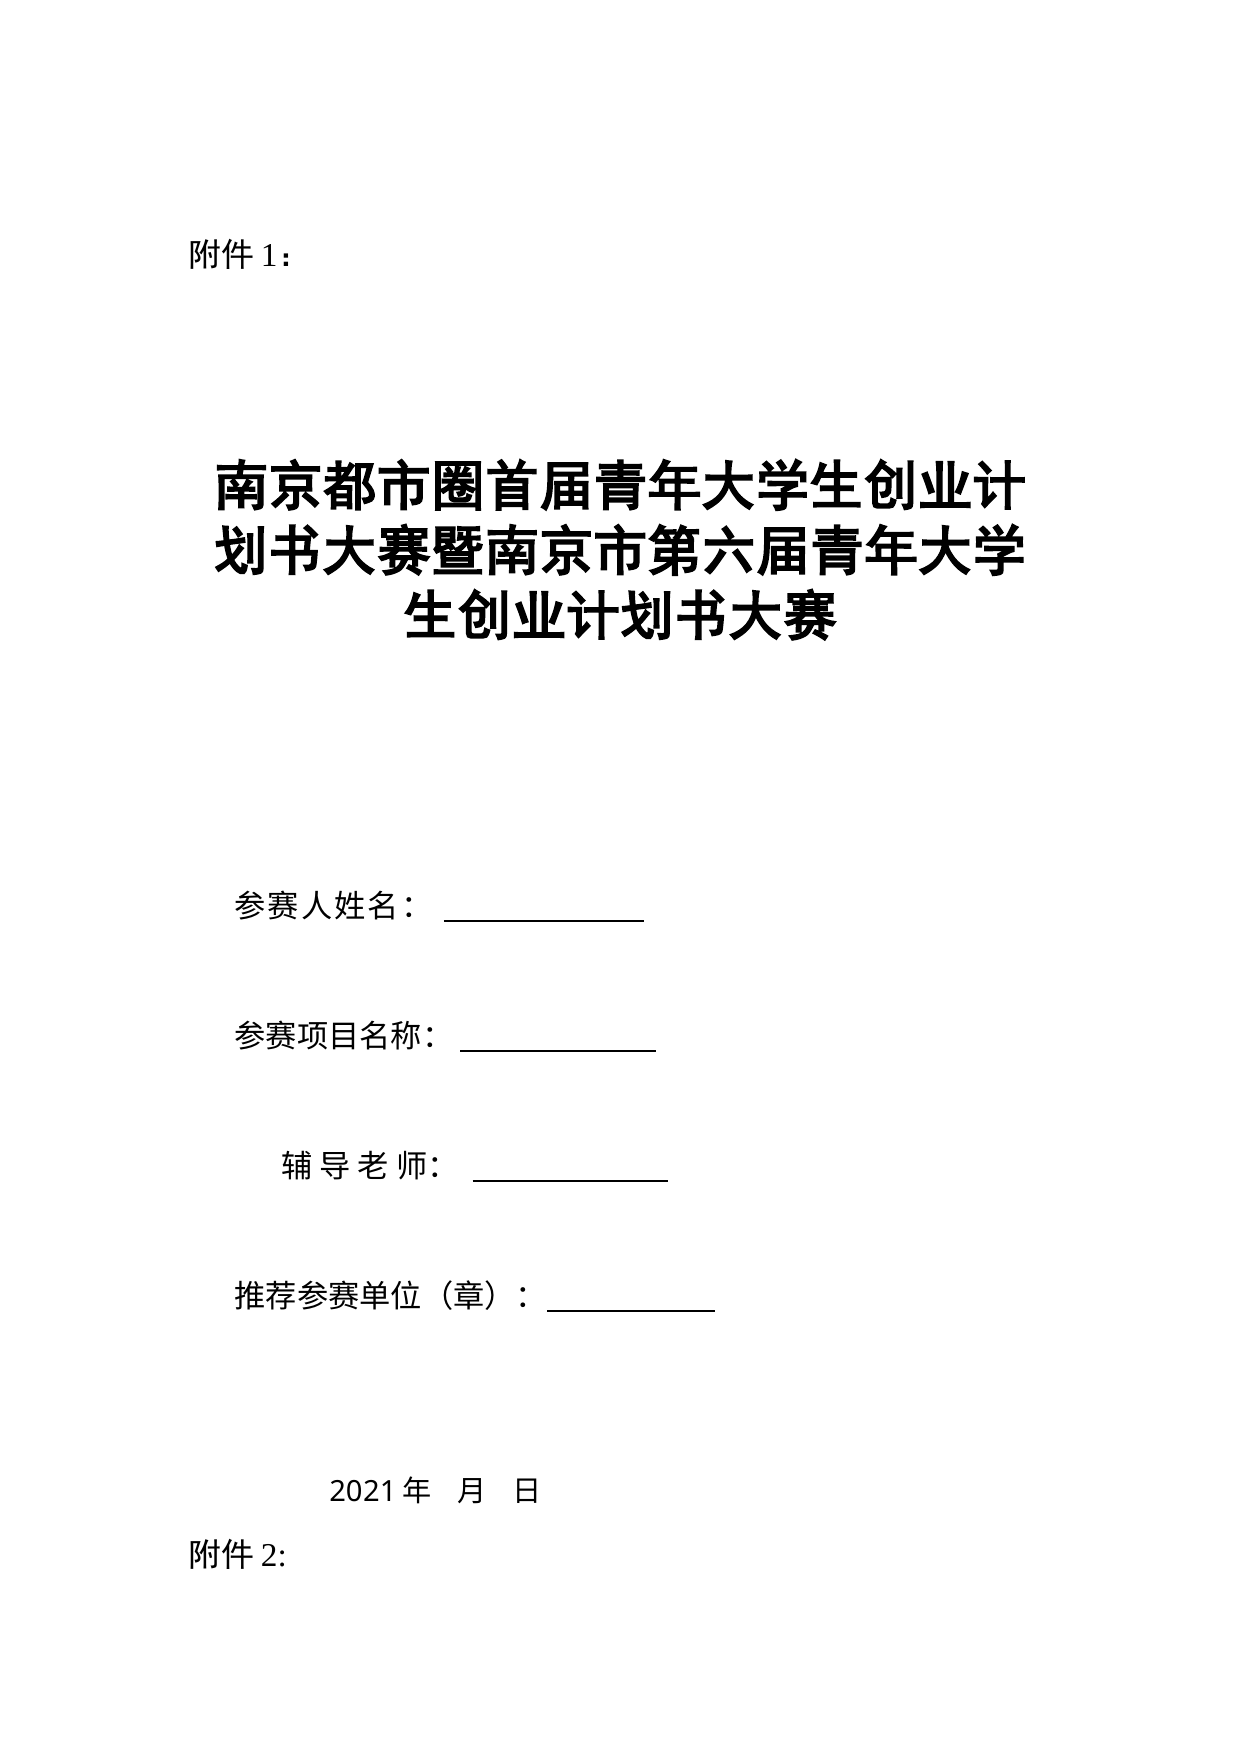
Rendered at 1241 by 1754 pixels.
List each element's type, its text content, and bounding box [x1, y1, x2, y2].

text 2021年 月 日 [187, 1456, 1053, 1521]
text 推荐参赛单位（章）： [187, 1261, 1053, 1326]
text 参赛项目名称： [187, 1001, 1053, 1066]
text 附件1： [187, 221, 1053, 286]
text 辅 导 老 师： [187, 1131, 1053, 1196]
text 参赛人姓名： [187, 871, 1053, 936]
text 南京都市圈首届青年大学生创业计划书大赛暨南京市第六届青年大学生创业计划书大赛 [187, 448, 1053, 643]
text 附件2: [187, 1521, 1053, 1586]
